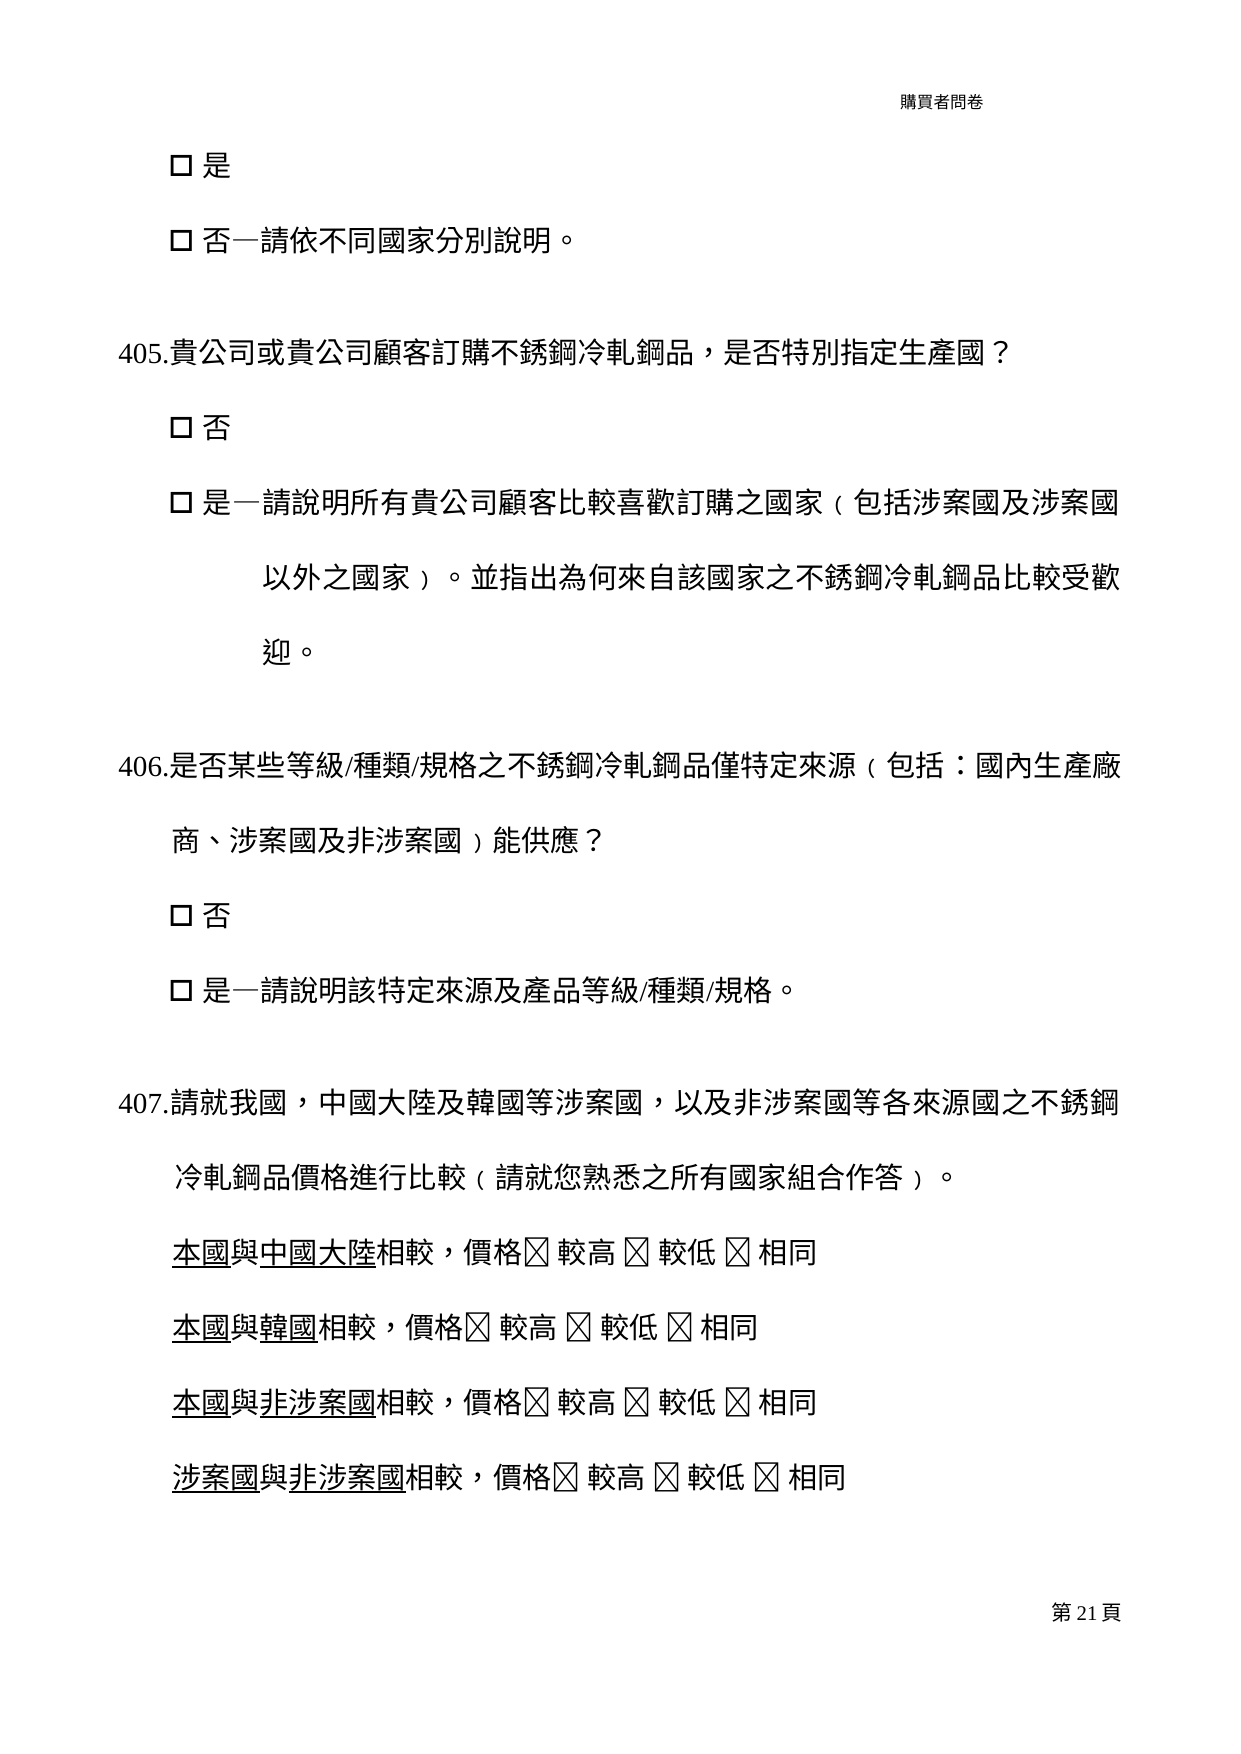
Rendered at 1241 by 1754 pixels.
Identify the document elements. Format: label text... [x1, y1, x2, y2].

text 407.請就我國，中國大陸及韓國等涉案國，以及非涉案國等各來源國之不銹鋼冷軋鋼品價格進行比較﹙請就您熟悉之所有國家組合作答﹚。 [118, 1063, 1122, 1213]
text 否 [168, 876, 1122, 951]
text 本國與中國大陸相較，價格 較高 較低 相同 [118, 1213, 1122, 1288]
text 本國與非涉案國相較，價格 較高 較低 相同 [118, 1363, 1122, 1438]
text 是 [168, 126, 1122, 201]
text 406.是否某些等級/種類/規格之不銹鋼冷軋鋼品僅特定來源﹙包括：國內生產廠商、涉案國及非涉案國﹚能供應？ [118, 726, 1122, 876]
text 405.貴公司或貴公司顧客訂購不銹鋼冷軋鋼品，是否特別指定生產國？ [118, 313, 1122, 388]
text 否 [168, 388, 1122, 463]
text 是—請說明所有貴公司顧客比較喜歡訂購之國家﹙包括涉案國及涉案國以外之國家﹚。並指出為何來自該國家之不銹鋼冷軋鋼品比較受歡迎。 [168, 463, 1122, 688]
text 涉案國與非涉案國相較，價格 較高 較低 相同 [118, 1438, 1122, 1513]
text 否—請依不同國家分別說明。 [168, 201, 1122, 276]
text 本國與韓國相較，價格 較高 較低 相同 [118, 1288, 1122, 1363]
text 是—請說明該特定來源及產品等級/種類/規格。 [168, 951, 1122, 1026]
